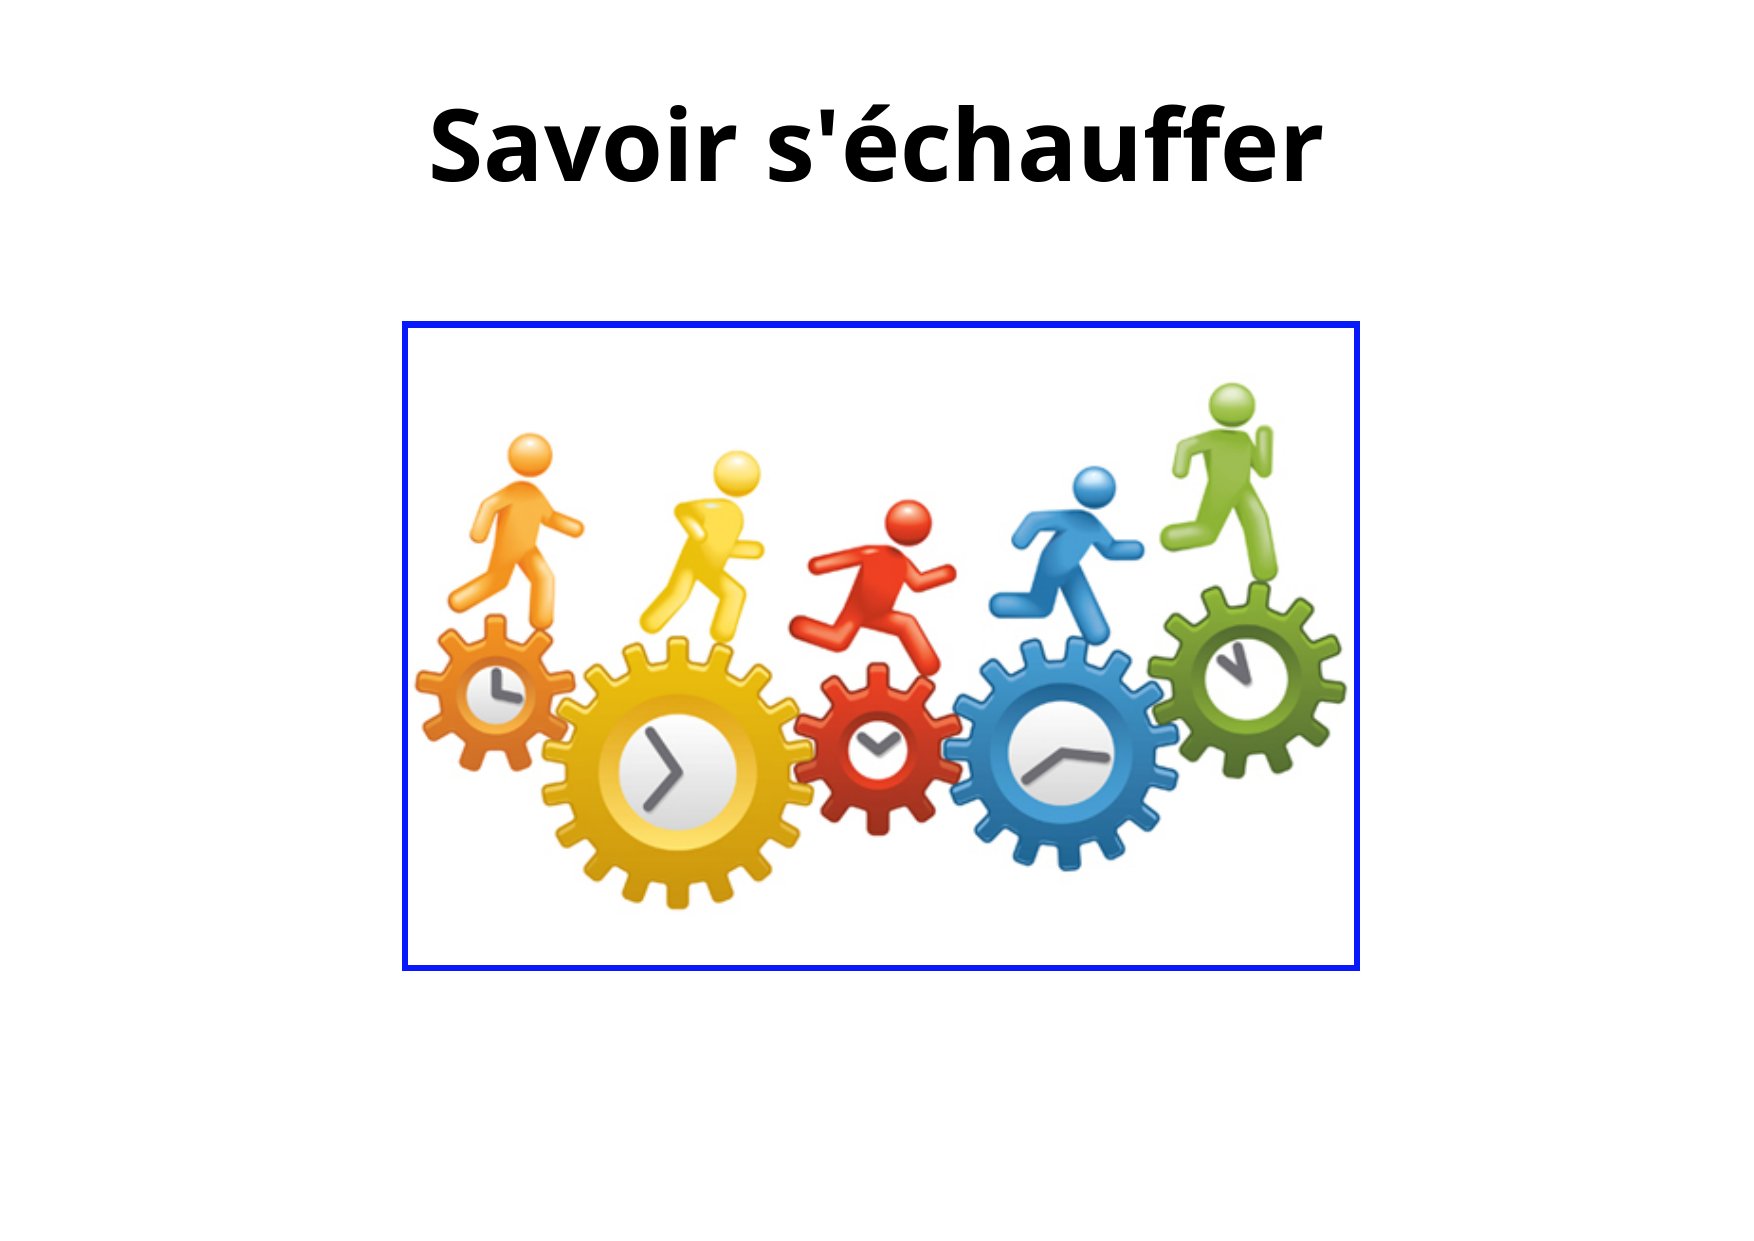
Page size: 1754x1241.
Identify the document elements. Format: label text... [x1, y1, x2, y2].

picture [408, 328, 1354, 965]
text Savoir s'échauffer [75, 75, 1679, 211]
